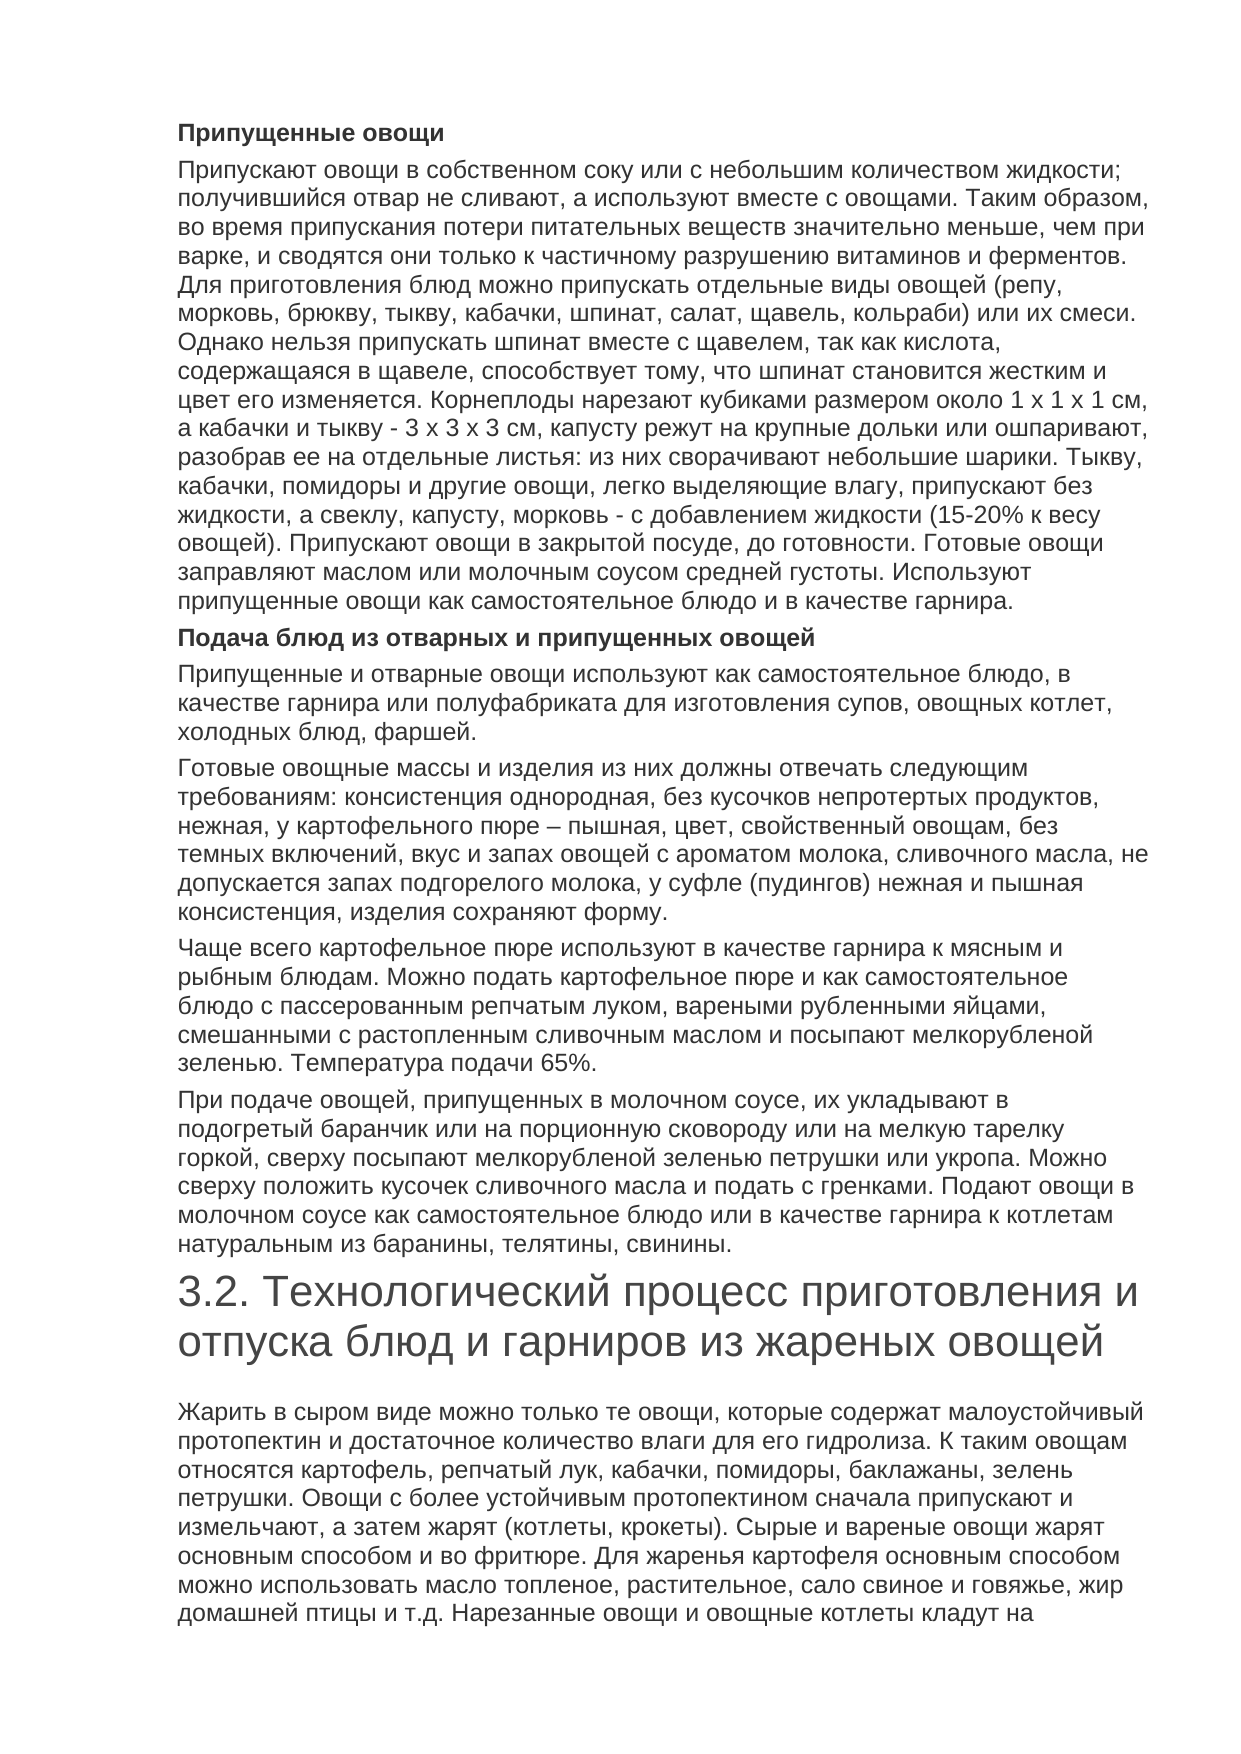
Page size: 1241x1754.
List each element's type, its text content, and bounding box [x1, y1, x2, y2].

text Чаще всего картофельное пюре используют в качестве гарнира к мясным и рыбным блюдам. Можно подать картофельное пюре и как самостоятельное блюдо с пассерованным репчатым луком, вареными рубленными яйцами, смешанными с растопленным сливочным маслом и посыпают мелкорубленой зеленью. Температура подачи 65%. [177, 933, 1152, 1077]
subtitle 3.2. Технологический процесс приготовления и отпуска блюд и гарниров из жареных овощей [177, 1265, 1152, 1366]
text Припущенные овощи [177, 118, 1152, 147]
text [177, 1397, 1152, 1627]
text Припускают овощи в собственном соку или с небольшим количеством жидкости; получившийся отвар не сливают, а используют вместе с овощами. Таким образом, во время припускания потери питательных веществ значительно меньше, чем при варке, и сводятся они только к частичному разрушению витаминов и ферментов. Для приготовления блюд можно припускать отдельные виды овощей (репу, морковь, брюкву, тыкву, кабачки, шпинат, салат, щавель, кольраби) или их смеси. Однако нельзя припускать шпинат вместе с щавелем, так как кислота, содержащаяся в щавеле, способствует тому, что шпинат становится жестким и цвет его изменяется. Корнеплоды нарезают кубиками размером около 1 х 1 х 1 см, а кабачки и тыкву - 3 х 3 х 3 см, капусту режут на крупные дольки или ошпаривают, разобрав ее на отдельные листья: из них сворачивают небольшие шарики. Тыкву, кабачки, помидоры и другие овощи, легко выделяющие влагу, припускают без жидкости, а свеклу, капусту, морковь - с добавлением жидкости (15-20% к весу овощей). Припускают овощи в закрытой посуде, до готовности. Готовые овощи заправляют маслом или молочным соусом средней густоты. Используют припущенные овощи как самостоятельное блюдо и в качестве гарнира. [177, 155, 1152, 615]
text Припущенные и отварные овощи используют как самостоятельное блюдо, в качестве гарнира или полуфабриката для изготовления супов, овощных котлет, холодных блюд, фаршей. [177, 659, 1152, 745]
text Подача блюд из отварных и припущенных овощей [177, 622, 1152, 651]
text При подаче овощей, припущенных в молочном соусе, их укладывают в подогретый баранчик или на порционную сковороду или на мелкую тарелку горкой, сверху посыпают мелкорубленой зеленью петрушки или укропа. Можно сверху положить кусочек сливочного масла и подать с гренками. Подают овощи в молочном соусе как самостоятельное блюдо или в качестве гарнира к котлетам натуральным из баранины, телятины, свинины. [177, 1085, 1152, 1257]
text Готовые овощные массы и изделия из них должны отвечать следующим требованиям: консистенция однородная, без кусочков непротертых продуктов, нежная, у картофельного пюре – пышная, цвет, свойственный овощам, без темных включений, вкус и запах овощей с ароматом молока, сливочного масла, не допускается запах подгорелого молока, у суфле (пудингов) нежная и пышная консистенция, изделия сохраняют форму. [177, 753, 1152, 926]
